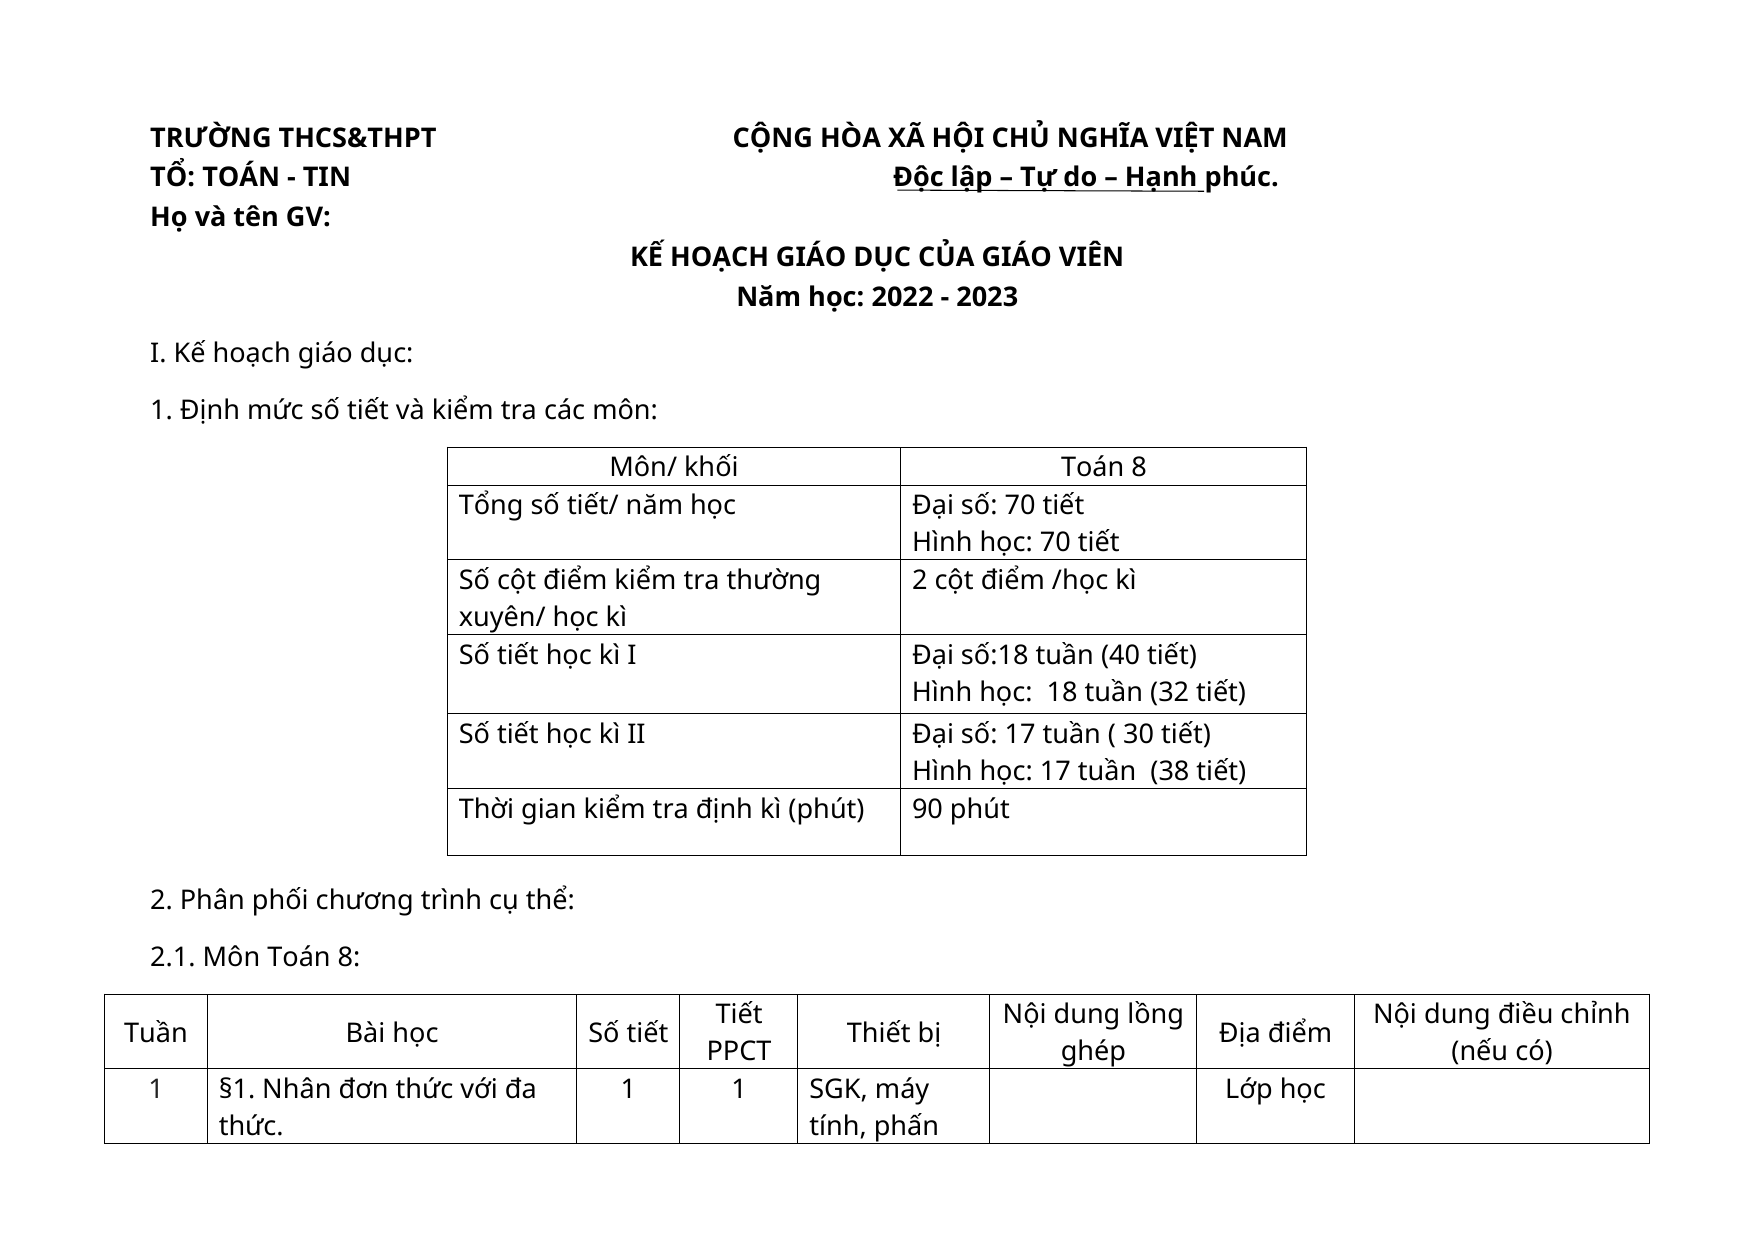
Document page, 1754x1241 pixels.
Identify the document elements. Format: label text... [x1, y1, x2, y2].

table_cell Số tiết học kì I [448, 635, 900, 713]
table_cell Đại số:18 tuần (40 tiết) Hình học: 18 tuần (32 tiết) [901, 635, 1306, 713]
table_cell Số tiết học kì II [448, 714, 900, 788]
table_cell 1 [680, 1069, 797, 1143]
text 2.1. Môn Toán 8: [150, 937, 1604, 974]
table_header Môn/ khối [448, 448, 900, 484]
table_header Địa điểm [1197, 995, 1354, 1068]
table_cell Tổng số tiết/ năm học [448, 486, 900, 559]
text 2. Phân phối chương trình cụ thể: [150, 881, 1604, 917]
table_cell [798, 1069, 989, 1143]
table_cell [208, 1069, 576, 1143]
text Năm học: 2022 - 2023 [150, 277, 1604, 314]
table_header Tiết PPCT [680, 995, 797, 1068]
table_header Tuần [105, 995, 207, 1068]
table_header Toán 8 [901, 448, 1306, 484]
table_header Số tiết [577, 995, 679, 1068]
table_cell [1355, 1069, 1649, 1143]
table_cell 1 [577, 1069, 679, 1143]
table_header Nội dung lồng ghép [990, 995, 1196, 1068]
table_cell Đại số: 70 tiết Hình học: 70 tiết [901, 486, 1306, 559]
table_cell Thời gian kiểm tra định kì (phút) [448, 789, 900, 854]
table_header Thiết bị [798, 995, 989, 1068]
text KẾ HOẠCH GIÁO DỤC CỦA GIÁO VIÊN [150, 237, 1604, 274]
table_cell Lớp học [1197, 1069, 1354, 1143]
text TRƯỜNG THCS&THPT CỘNG HÒA XÃ HỘI CHỦ NGHĨA VIỆT NAM [150, 118, 1604, 155]
table_cell Đại số: 17 tuần ( 30 tiết) Hình học: 17 tuần (38 tiết) [901, 714, 1306, 788]
table_cell 1 [105, 1069, 207, 1143]
table_cell 90 phút [901, 789, 1306, 854]
table_cell 2 cột điểm /học kì [901, 560, 1306, 634]
text 1. Định mức số tiết và kiểm tra các môn: [150, 390, 1604, 427]
table_cell Số cột điểm kiểm tra thường xuyên/ học kì [448, 560, 900, 634]
table_cell [990, 1069, 1196, 1143]
table_header Bài học [208, 995, 576, 1068]
text Họ và tên GV: [150, 198, 1604, 234]
table_header Nội dung điều chỉnh (nếu có) [1355, 995, 1649, 1068]
text I. Kế hoạch giáo dục: [150, 334, 1604, 371]
text TỔ: TOÁN - TIN Độc lập – Tự do – Hạnh phúc. [150, 158, 1604, 195]
